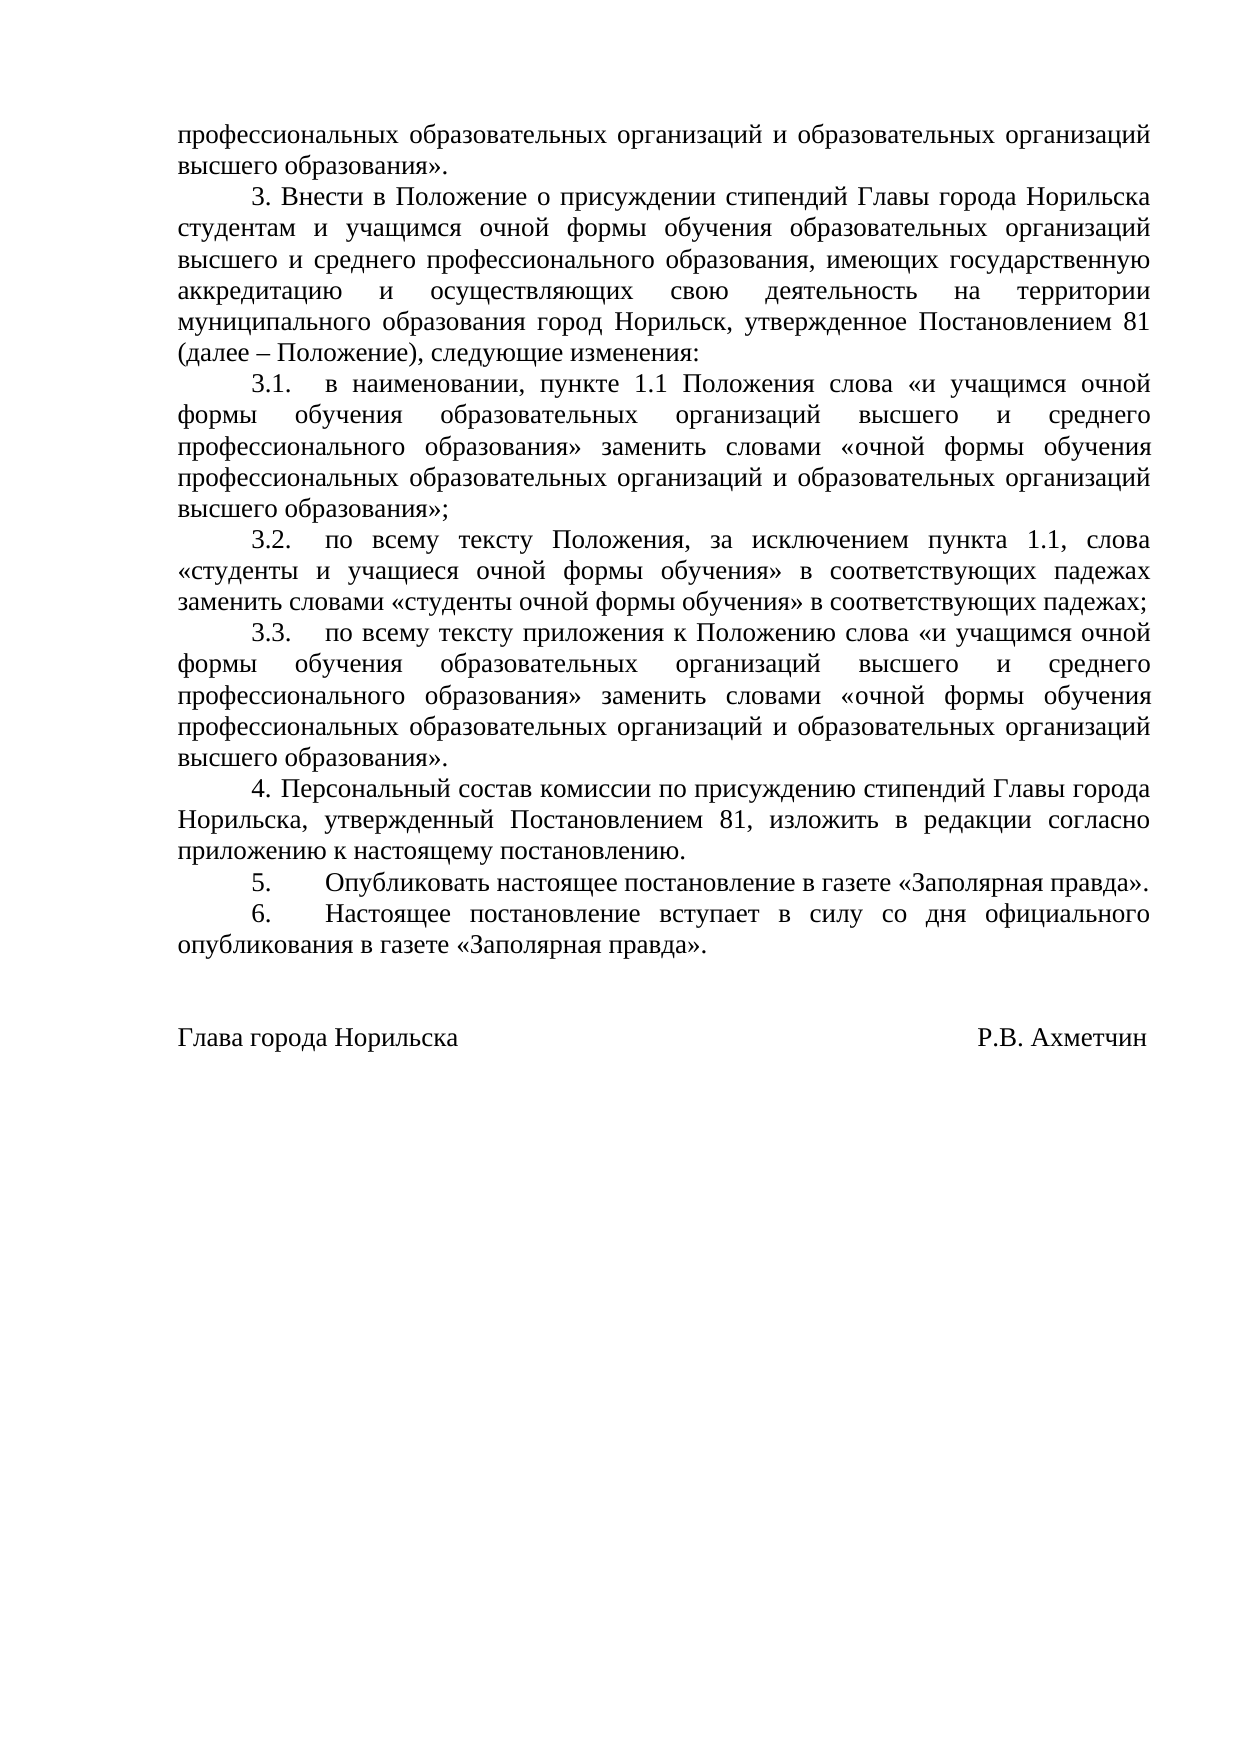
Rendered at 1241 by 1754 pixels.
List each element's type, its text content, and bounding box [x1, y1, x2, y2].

list Персональный состав комиссии по присуждению стипендий Главы города Норильска, утвержденный Постановлением 81, изложить в редакции согласно приложению к настоящему постановлению. [177, 772, 1152, 866]
text Глава города Норильска Р.В. Ахметчин [177, 1021, 1152, 1052]
list Внести в Положение о присуждении стипендий Главы города Норильска студентам и учащимся очной формы обучения образовательных организаций высшего и среднего профессионального образования, имеющих государственную аккредитацию и осуществляющих свою деятельность на территории муниципального образования город Норильск, утвержденное Постановлением 81 (далее – Положение), следующие изменения: [177, 180, 1152, 367]
list по всему тексту приложения к Положению слова «и учащимся очной формы обучения образовательных организаций высшего и среднего профессионального образования» заменить словами «очной формы обучения профессиональных образовательных организаций и образовательных организаций высшего образования». [177, 616, 1152, 772]
list по всему тексту Положения, за исключением пункта 1.1, слова «студенты и учащиеся очной формы обучения» в соответствующих падежах заменить словами «студенты очной формы обучения» в соответствующих падежах; [177, 523, 1152, 616]
list в наименовании, пункте 1.1 Положения слова «и учащимся очной формы обучения образовательных организаций высшего и среднего профессионального образования» заменить словами «очной формы обучения профессиональных образовательных организаций и образовательных организаций высшего образования»; [177, 367, 1152, 523]
list Опубликовать настоящее постановление в газете «Заполярная правда». [177, 866, 1152, 897]
list Настоящее постановление вступает в силу со дня официального опубликования в газете «Заполярная правда». [177, 897, 1152, 959]
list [177, 118, 1152, 180]
